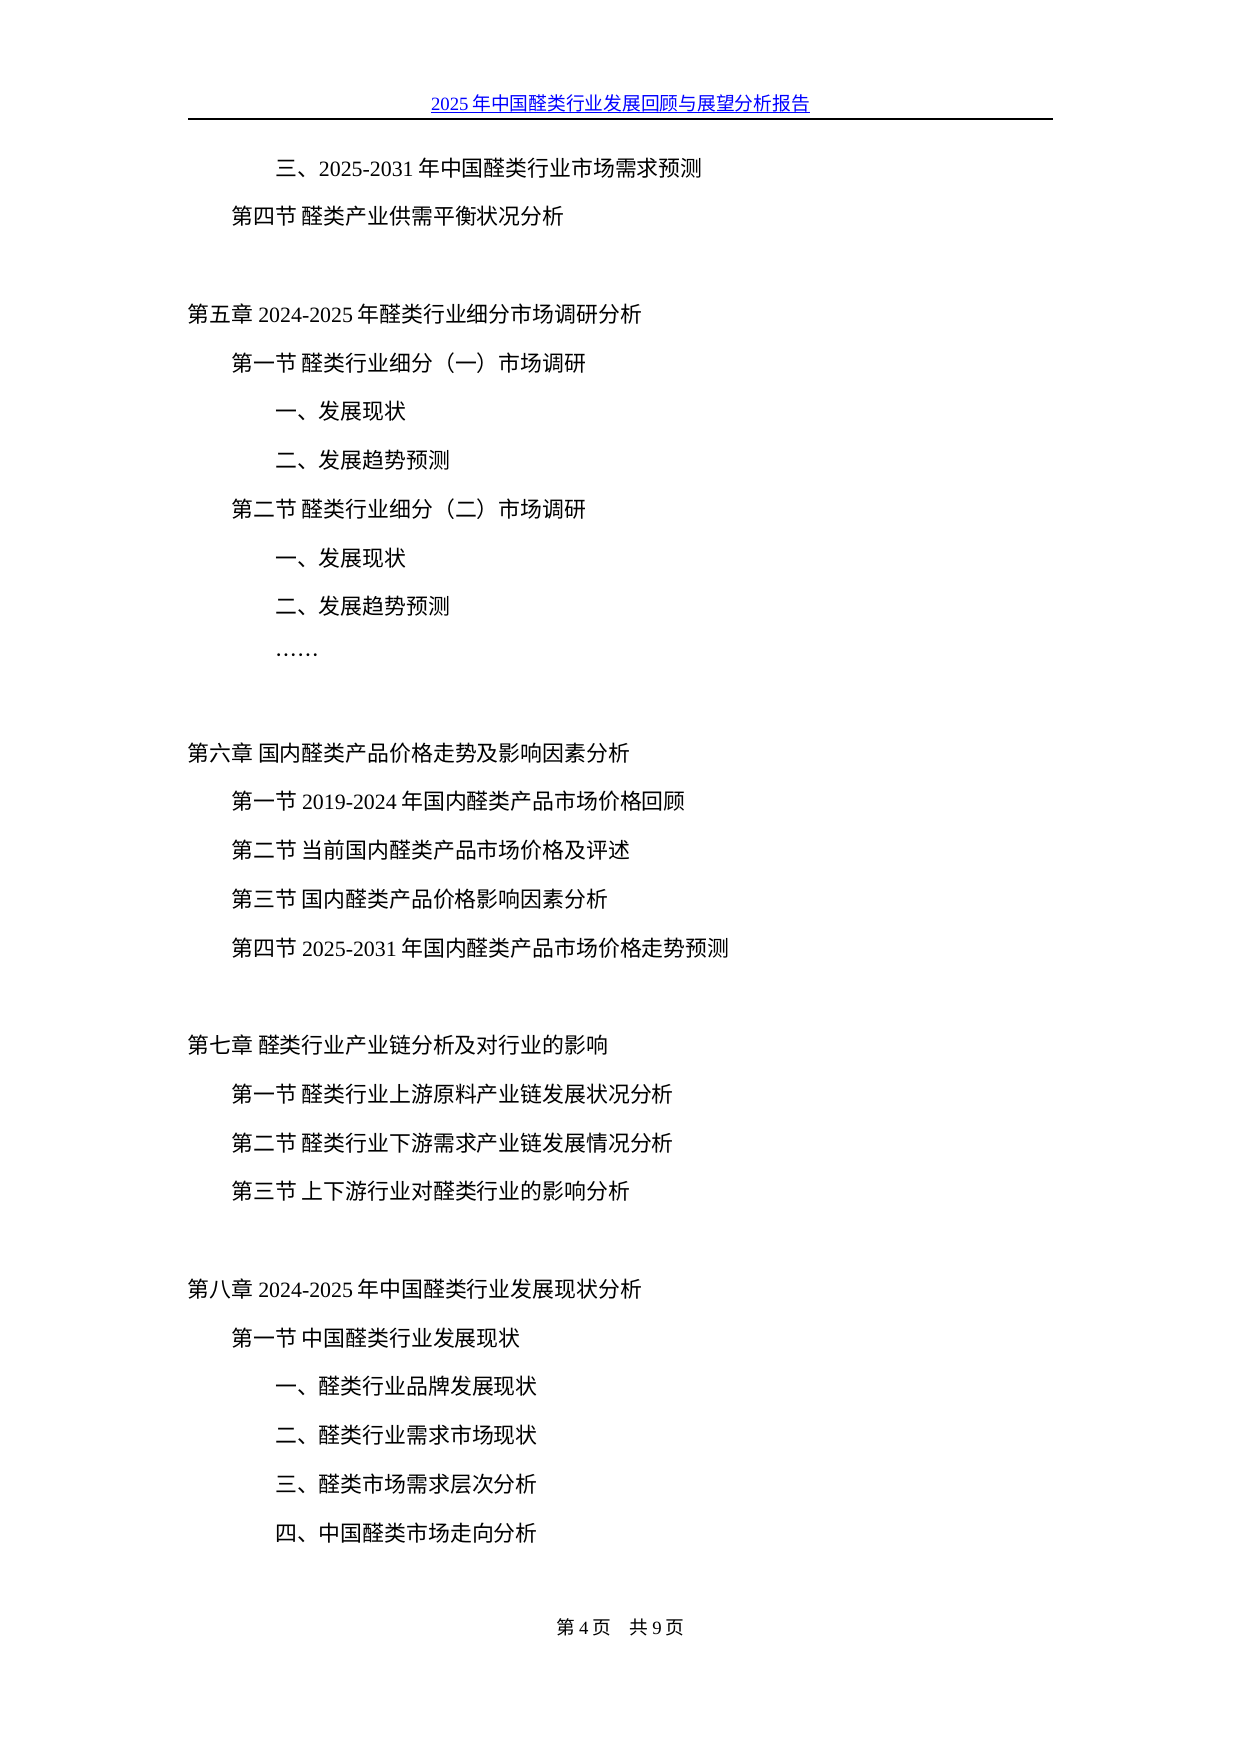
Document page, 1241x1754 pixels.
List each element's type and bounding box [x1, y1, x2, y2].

text [187, 150, 1053, 1548]
